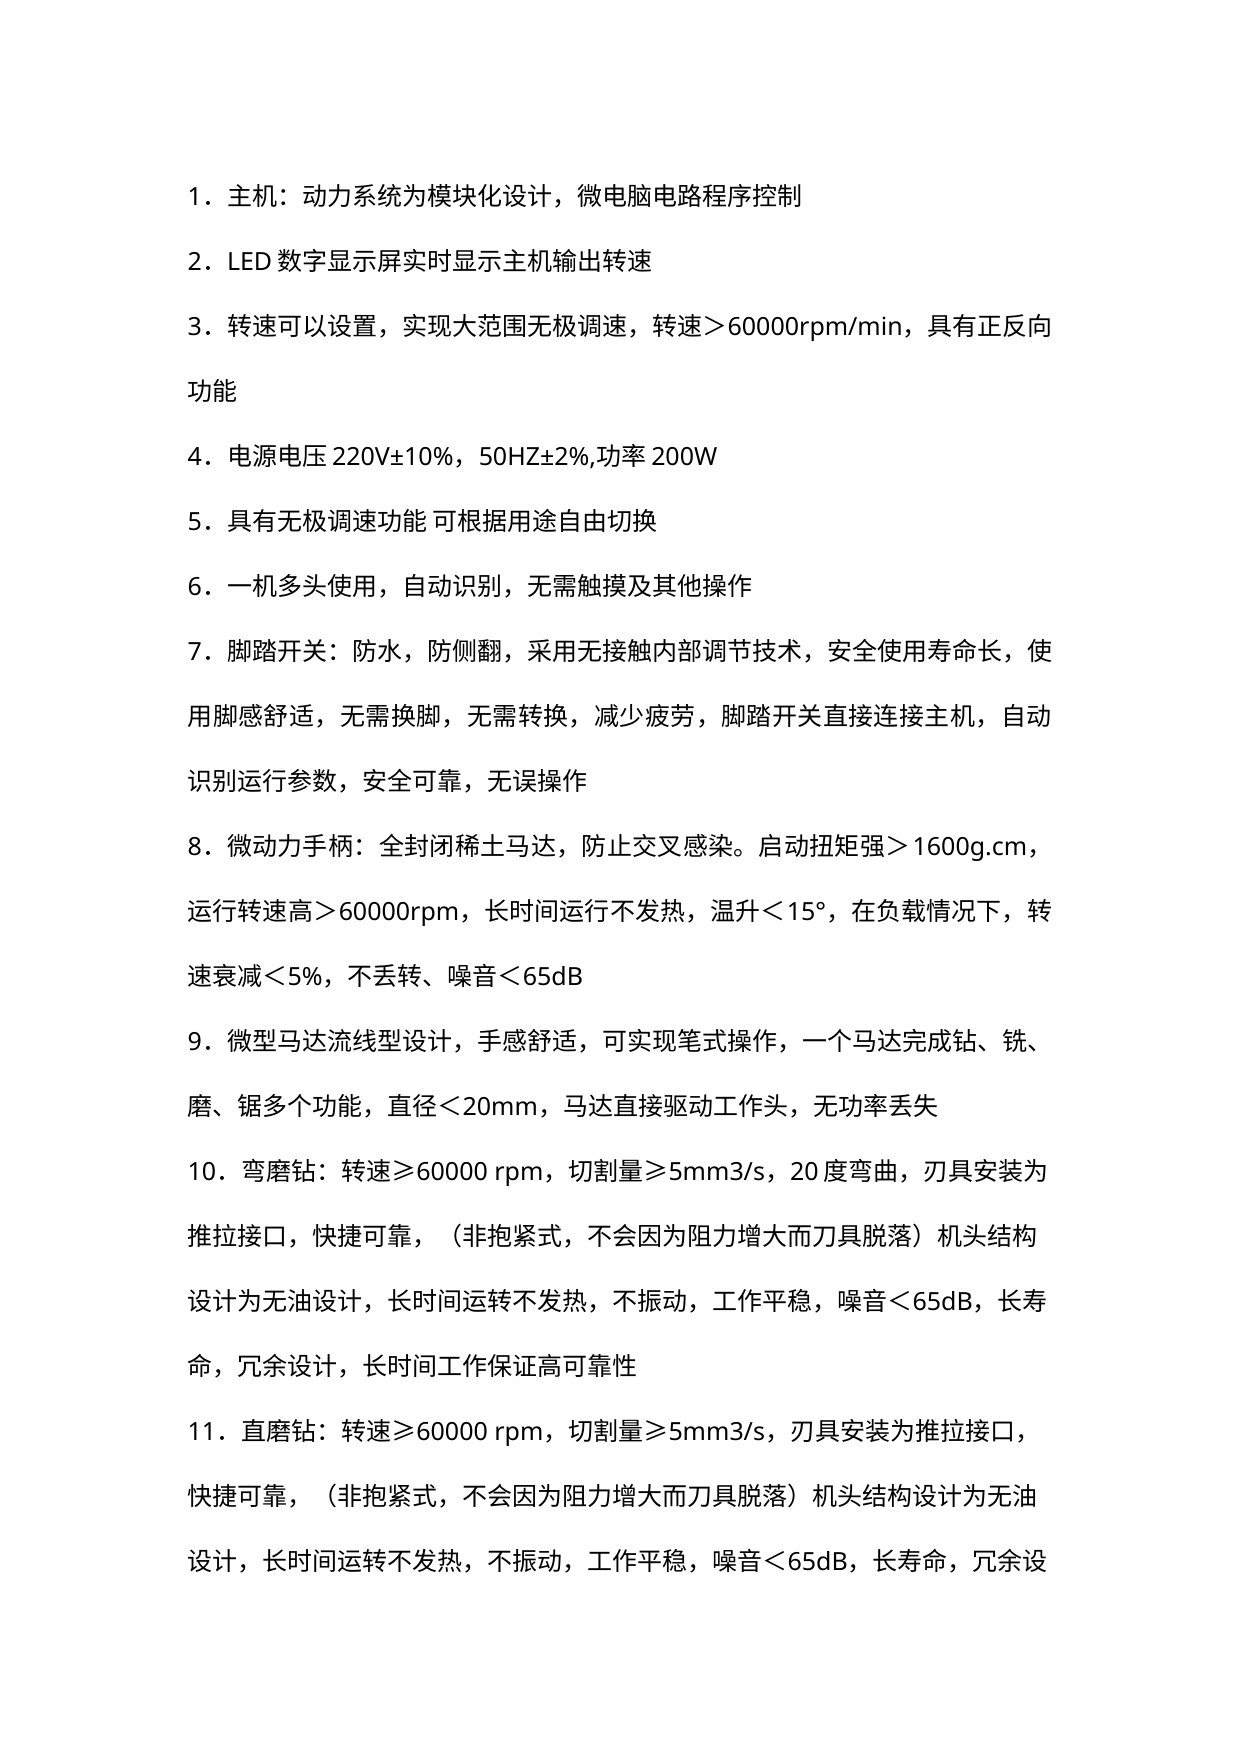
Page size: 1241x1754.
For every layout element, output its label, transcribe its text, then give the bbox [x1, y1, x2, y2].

list 一机多头使用，自动识别，无需触摸及其他操作 [187, 552, 1053, 617]
list 主机：动力系统为模块化设计，微电脑电路程序控制 [187, 162, 1053, 227]
list 转速可以设置，实现大范围无极调速，转速＞60000rpm/min，具有正反向功能 [187, 292, 1053, 422]
list 电源电压220V±10%，50HZ±2%,功率200W [187, 422, 1053, 487]
list 具有无极调速功能 可根据用途自由切换 [187, 487, 1053, 552]
list LED数字显示屏实时显示主机输出转速 [187, 227, 1053, 292]
list 脚踏开关：防水，防侧翻，采用无接触内部调节技术，安全使用寿命长，使用脚感舒适，无需换脚，无需转换，减少疲劳，脚踏开关直接连接主机，自动识别运行参数，安全可靠，无误操作 [187, 617, 1053, 812]
list 微型马达流线型设计，手感舒适，可实现笔式操作，一个马达完成钻、铣、磨、锯多个功能，直径＜20mm，马达直接驱动工作头，无功率丢失 [187, 1007, 1053, 1137]
list 微动力手柄：全封闭稀土马达，防止交叉感染。启动扭矩强＞1600g.cm，运行转速高＞60000rpm，长时间运行不发热，温升＜15°，在负载情况下，转速衰减＜5%，不丢转、噪音＜65dB [187, 812, 1053, 1007]
list 弯磨钻：转速≥60000 rpm，切割量≥5mm3/s，20度弯曲，刃具安装为推拉接口，快捷可靠，（非抱紧式，不会因为阻力增大而刀具脱落）机头结构设计为无油设计，长时间运转不发热，不振动，工作平稳，噪音＜65dB，长寿命，冗余设计，长时间工作保证高可靠性 [187, 1137, 1053, 1397]
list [187, 1397, 1053, 1592]
